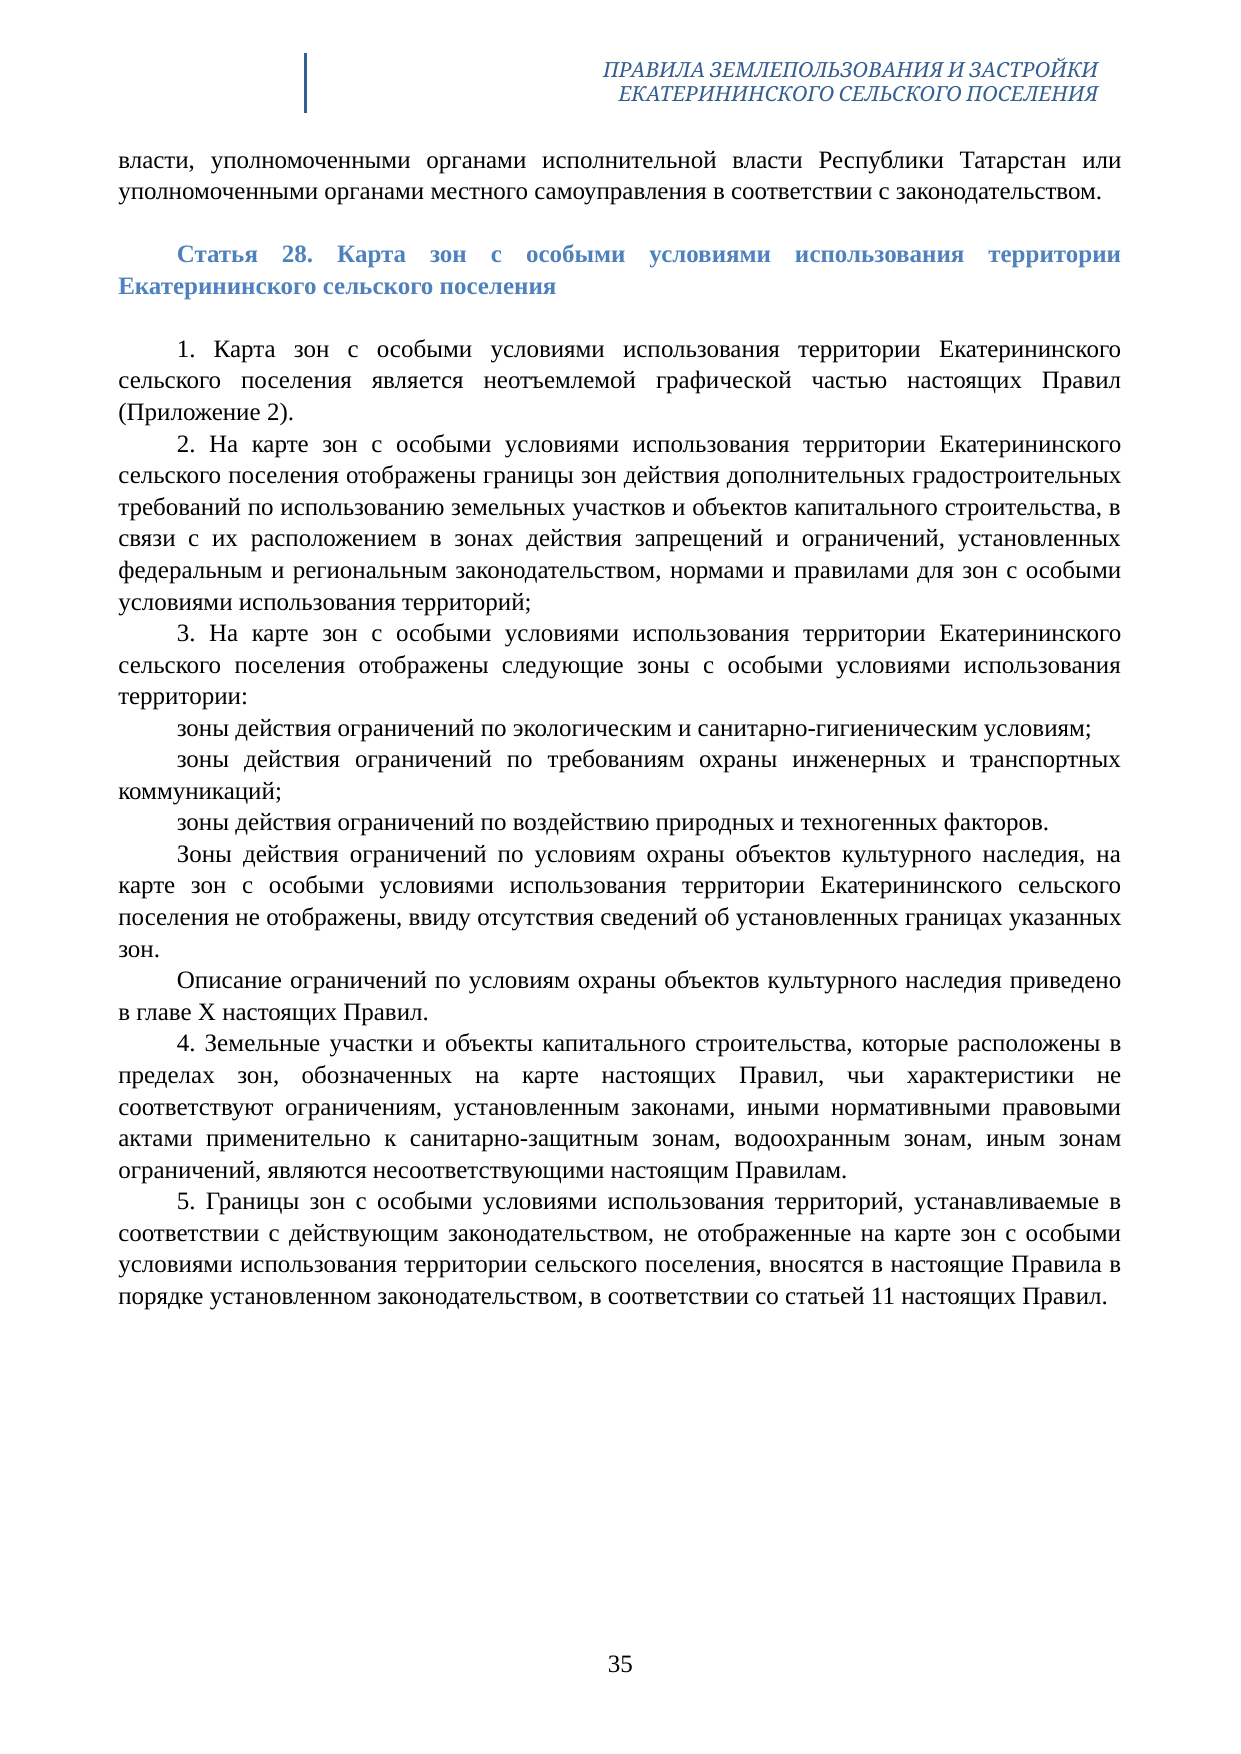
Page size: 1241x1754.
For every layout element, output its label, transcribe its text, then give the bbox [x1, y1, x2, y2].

text 3. На карте зон с особыми условиями использования территории Екатерининского сельского поселения отображены следующие зоны с особыми условиями использования территории: [118, 618, 1122, 710]
text зоны действия ограничений по экологическим и санитарно-гигиеническим условиям; [118, 713, 1122, 742]
subtitle Статья 28. Карта зон с особыми условиями использования территории Екатерининского сельского поселения [118, 239, 1122, 300]
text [118, 145, 1122, 205]
text Описание ограничений по условиям охраны объектов культурного наследия приведено в главе X настоящих Правил. [118, 965, 1122, 1026]
text зоны действия ограничений по требованиям охраны инженерных и транспортных коммуникаций; [118, 744, 1122, 805]
text зоны действия ограничений по воздействию природных и техногенных факторов. [118, 807, 1122, 836]
text 4. Земельные участки и объекты капитального строительства, которые расположены в пределах зон, обозначенных на карте настоящих Правил, чьи характеристики не соответствуют ограничениям, установленным законами, иными нормативными правовыми актами применительно к санитарно-защитным зонам, водоохранным зонам, иным зонам ограничений, являются несоответствующими настоящим Правилам. [118, 1028, 1122, 1183]
text 1. Карта зон с особыми условиями использования территории Екатерининского сельского поселения является неотъемлемой графической частью настоящих Правил (Приложение 2). [118, 334, 1122, 426]
text Зоны действия ограничений по условиям охраны объектов культурного наследия, на карте зон с особыми условиями использования территории Екатерининского сельского поселения не отображены, ввиду отсутствия сведений об установленных границах указанных зон. [118, 839, 1122, 962]
text 2. На карте зон с особыми условиями использования территории Екатерининского сельского поселения отображены границы зон действия дополнительных градостроительных требований по использованию земельных участков и объектов капитального строительства, в связи с их расположением в зонах действия запрещений и ограничений, установленных федеральным и региональным законодательством, нормами и правилами для зон с особыми условиями использования территорий; [118, 429, 1122, 615]
text 5. Границы зон с особыми условиями использования территорий, устанавливаемые в соответствии с действующим законодательством, не отображенные на карте зон с особыми условиями использования территории сельского поселения, вносятся в настоящие Правила в порядке установленном законодательством, в соответствии со статьей 11 настоящих Правил. [118, 1186, 1122, 1310]
